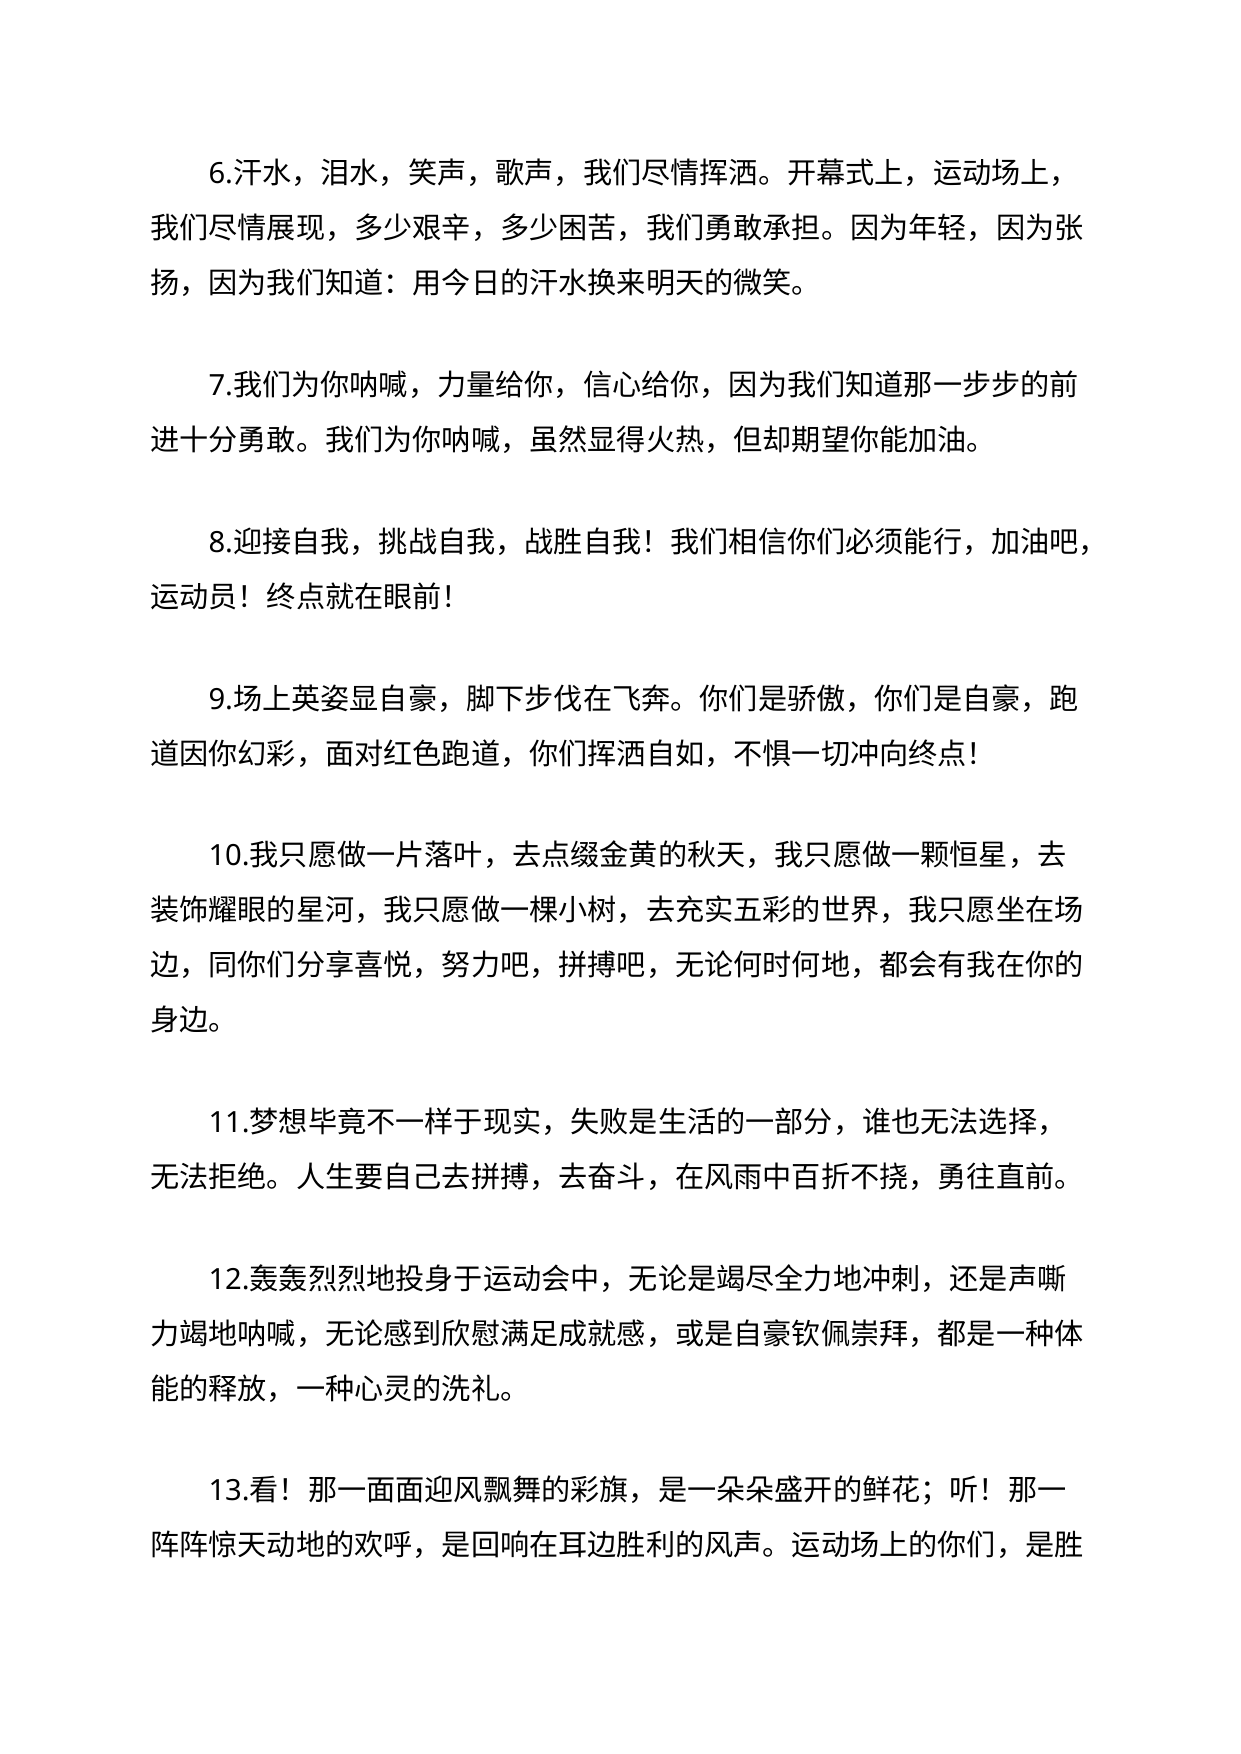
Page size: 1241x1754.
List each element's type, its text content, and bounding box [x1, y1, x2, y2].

text 11.梦想毕竟不一样于现实，失败是生活的一部分，谁也无法选择，无法拒绝。人生要自己去拼搏，去奋斗，在风雨中百折不挠，勇往直前。 [150, 1098, 1090, 1196]
text 9.场上英姿显自豪，脚下步伐在飞奔。你们是骄傲，你们是自豪，跑道因你幻彩，面对红色跑道，你们挥洒自如，不惧一切冲向终点！ [150, 675, 1090, 772]
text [150, 1467, 1090, 1564]
text 7.我们为你呐喊，力量给你，信心给你，因为我们知道那一步步的前进十分勇敢。我们为你呐喊，虽然显得火热，但却期望你能加油。 [150, 362, 1090, 459]
text 6.汗水，泪水，笑声，歌声，我们尽情挥洒。开幕式上，运动场上，我们尽情展现，多少艰辛，多少困苦，我们勇敢承担。因为年轻，因为张扬，因为我们知道：用今日的汗水换来明天的微笑。 [150, 150, 1090, 302]
text 12.轰轰烈烈地投身于运动会中，无论是竭尽全力地冲刺，还是声嘶力竭地呐喊，无论感到欣慰满足成就感，或是自豪钦佩崇拜，都是一种体能的释放，一种心灵的洗礼。 [150, 1255, 1090, 1407]
text 8.迎接自我，挑战自我，战胜自我！我们相信你们必须能行，加油吧，运动员！终点就在眼前！ [150, 518, 1090, 616]
text 10.我只愿做一片落叶，去点缀金黄的秋天，我只愿做一颗恒星，去装饰耀眼的星河，我只愿做一棵小树，去充实五彩的世界，我只愿坐在场边，同你们分享喜悦，努力吧，拼搏吧，无论何时何地，都会有我在你的身边。 [150, 832, 1090, 1039]
